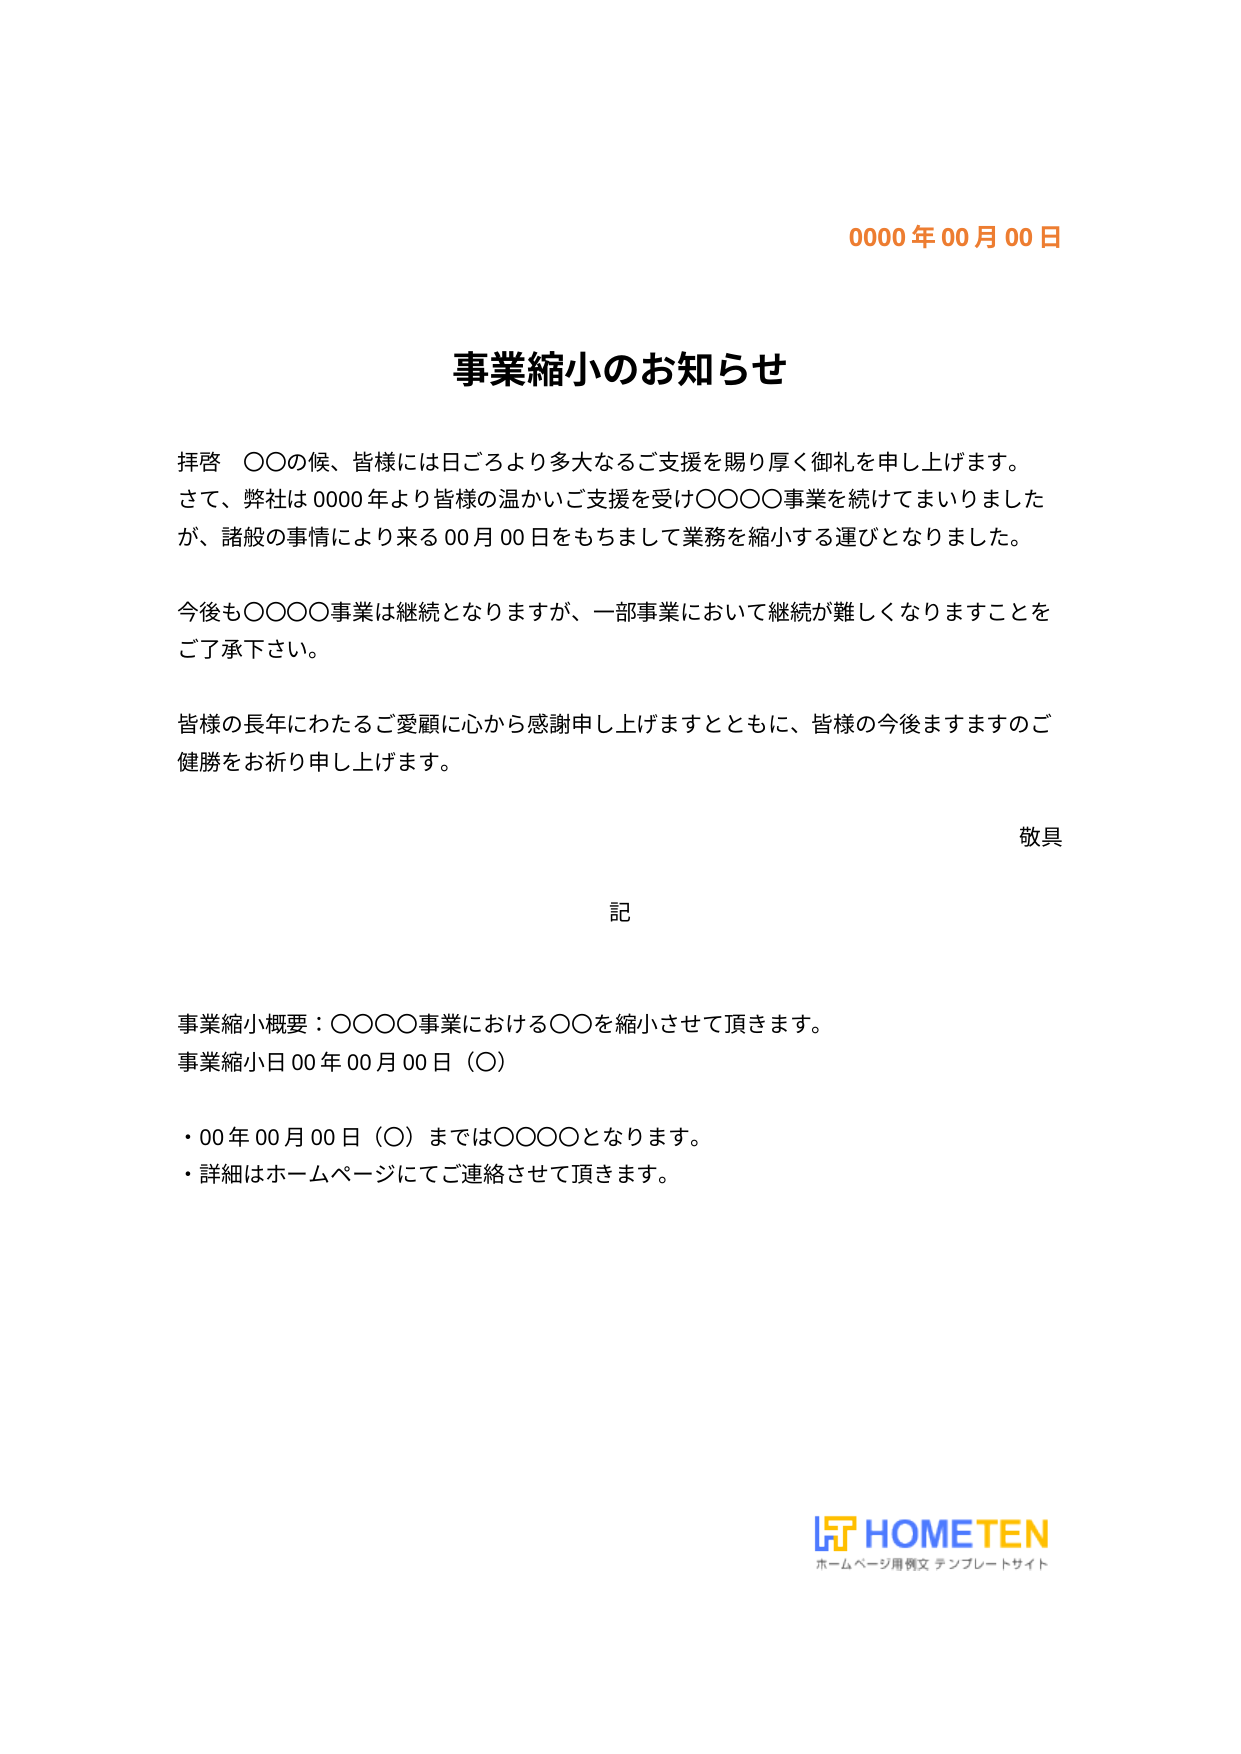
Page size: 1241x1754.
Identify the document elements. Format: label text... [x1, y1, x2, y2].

picture [812, 1513, 1048, 1571]
subtitle 記 [177, 892, 1063, 929]
text 拝啓 〇〇の候、皆様には日ごろより多大なるご支援を賜り厚く御礼を申し上げます。 [177, 442, 1063, 479]
text 敬具 [177, 817, 1063, 854]
text 皆様の長年にわたるご愛顧に心から感謝申し上げますとともに、皆様の今後ますますのご健勝をお祈り申し上げます。 [177, 704, 1063, 779]
text 今後も〇〇〇〇事業は継続となりますが、一部事業において継続が難しくなりますことをご了承下さい。 [177, 592, 1063, 667]
text 事業縮小のお知らせ [177, 329, 1063, 404]
text ・詳細はホームページにてご連絡させて頂きます。 [177, 1154, 1063, 1192]
text 事業縮小概要：〇〇〇〇事業における〇〇を縮小させて頂きます。 [177, 1004, 1063, 1042]
text 事業縮小日00年00月00日（〇） [177, 1042, 1063, 1079]
text 0000年00月00日 [177, 217, 1063, 254]
text さて、弊社は0000年より皆様の温かいご支援を受け〇〇〇〇事業を続けてまいりましたが、諸般の事情により来る00月00日をもちまして業務を縮小する運びとなりました。 [177, 479, 1063, 554]
text ・00年00月00日（〇）までは〇〇〇〇となります。 [177, 1117, 1063, 1154]
